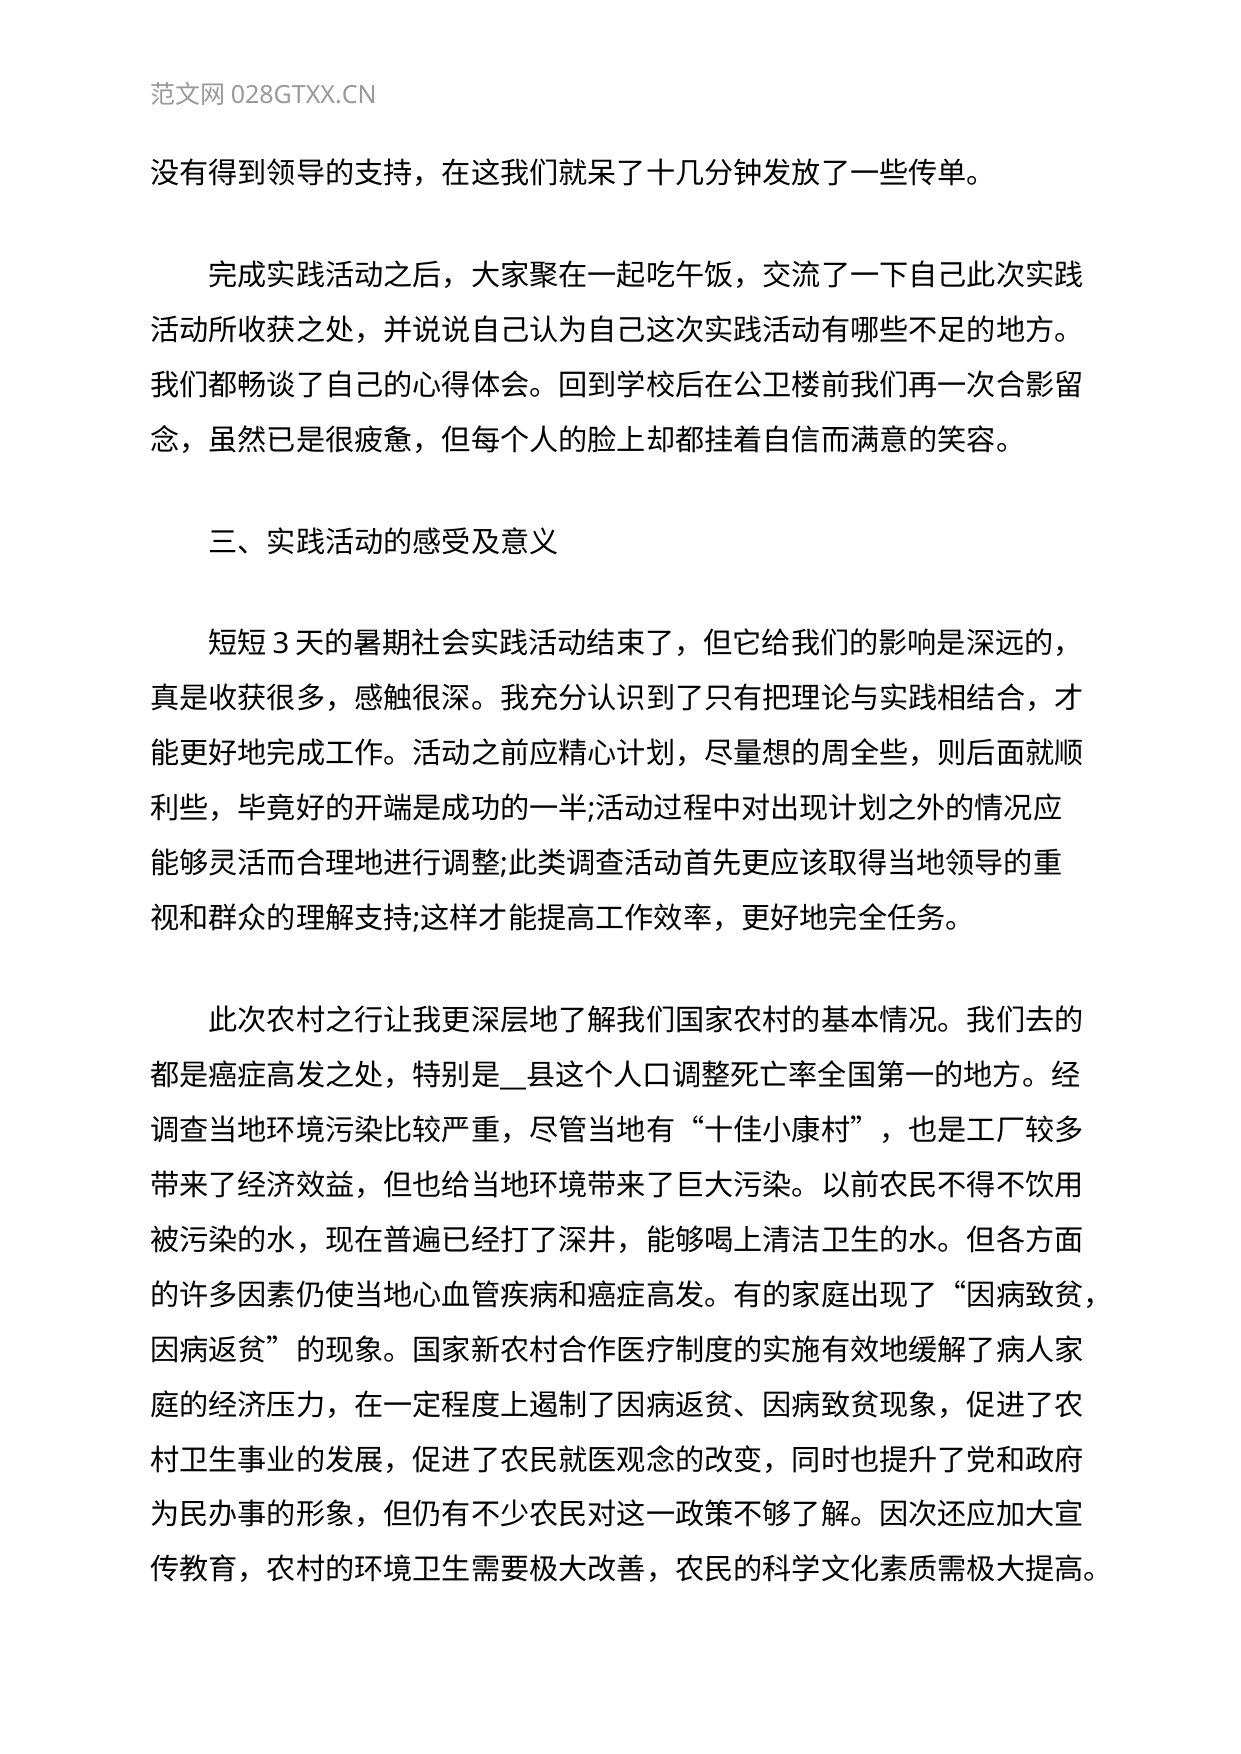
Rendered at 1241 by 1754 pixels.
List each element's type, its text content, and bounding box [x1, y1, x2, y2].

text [150, 150, 1090, 192]
text 三、实践活动的感受及意义 [150, 518, 1090, 561]
text 短短3天的暑期社会实践活动结束了，但它给我们的影响是深远的，真是收获很多，感触很深。我充分认识到了只有把理论与实践相结合，才能更好地完成工作。活动之前应精心计划，尽量想的周全些，则后面就顺利些，毕竟好的开端是成功的一半;活动过程中对出现计划之外的情况应能够灵活而合理地进行调整;此类调查活动首先更应该取得当地领导的重视和群众的理解支持;这样才能提高工作效率，更好地完全任务。 [150, 620, 1090, 937]
text 完成实践活动之后，大家聚在一起吃午饭，交流了一下自己此次实践活动所收获之处，并说说自己认为自己这次实践活动有哪些不足的地方。我们都畅谈了自己的心得体会。回到学校后在公卫楼前我们再一次合影留念，虽然已是很疲惫，但每个人的脸上却都挂着自信而满意的笑容。 [150, 252, 1090, 459]
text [150, 997, 1090, 1588]
